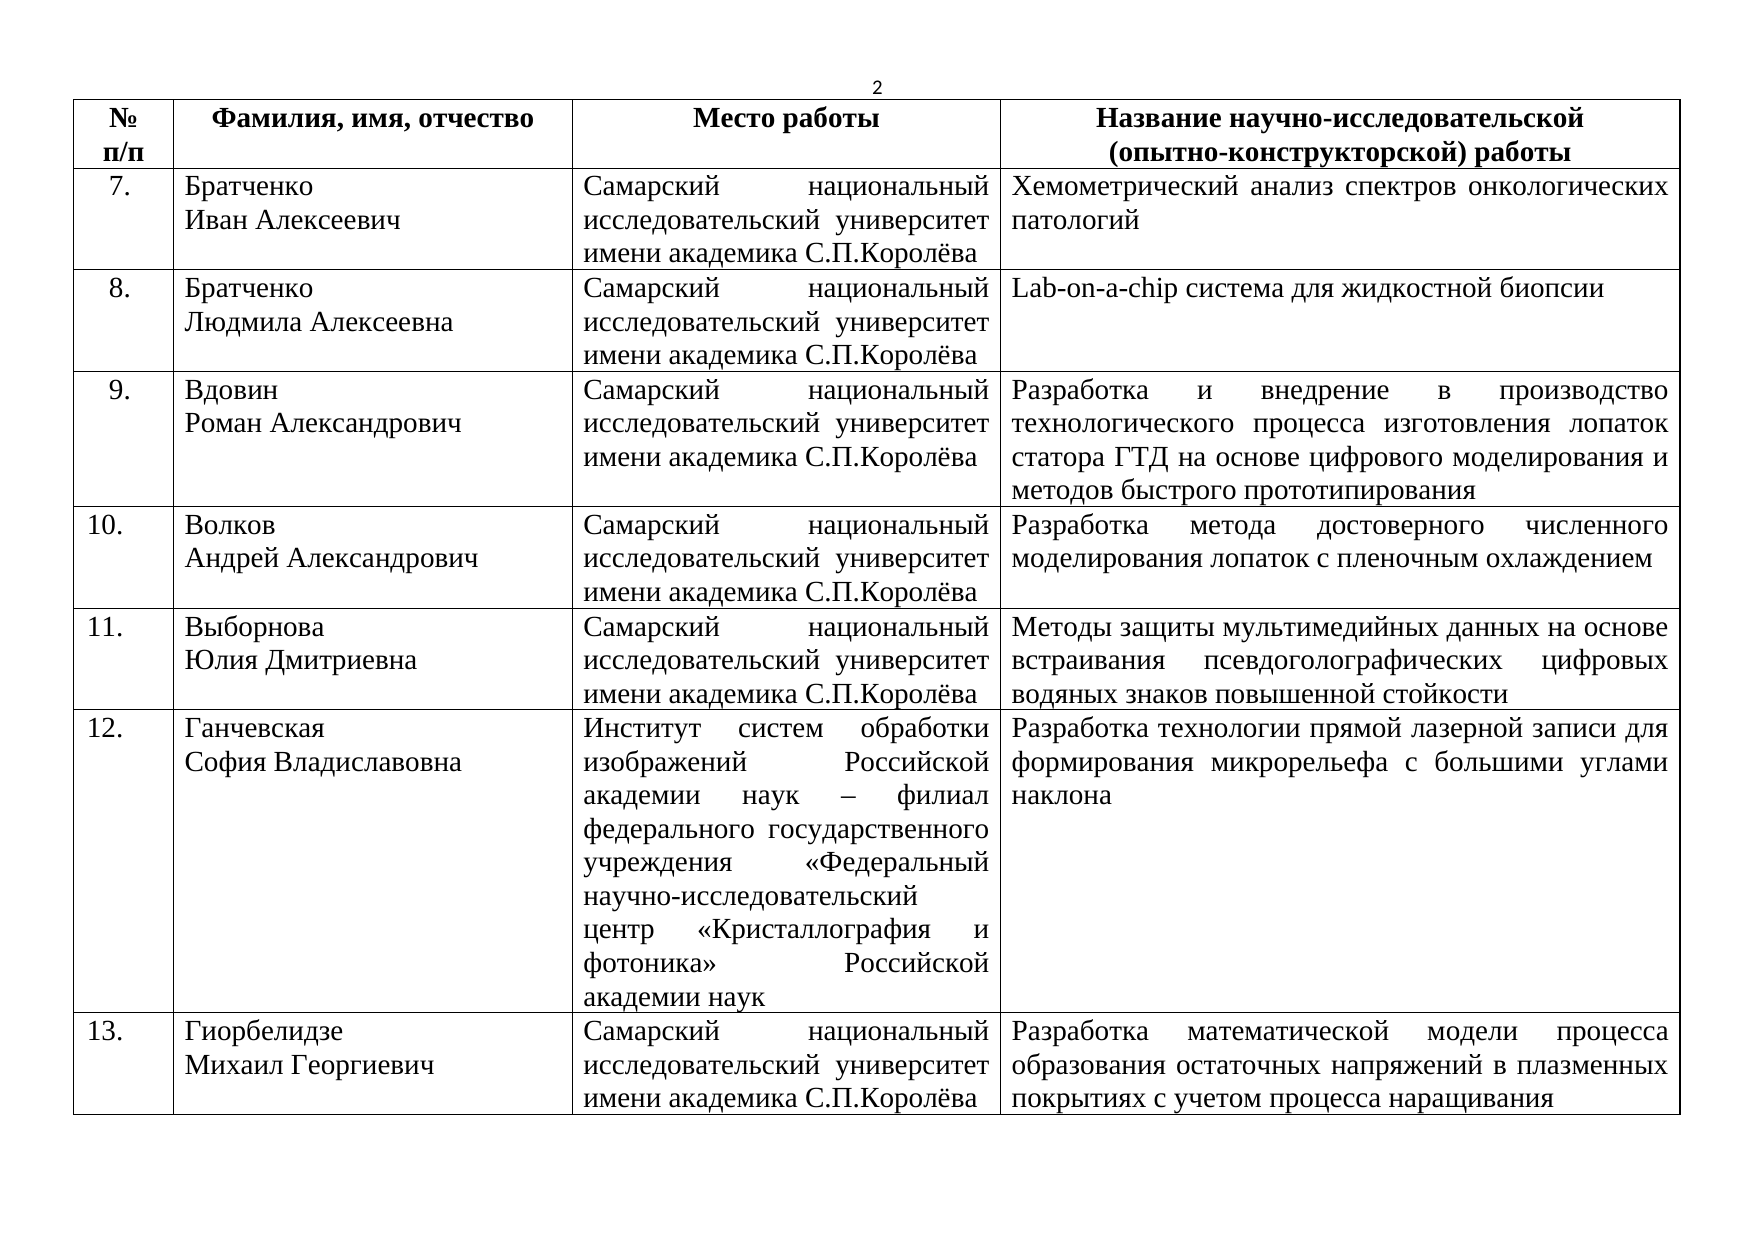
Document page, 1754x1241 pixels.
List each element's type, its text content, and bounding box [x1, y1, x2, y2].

table_cell [74, 609, 173, 709]
table_cell Самарский национальный исследовательский университет имени академика С.П.Королёва [573, 609, 1000, 709]
table_cell Разработка метода достоверного численного моделирования лопаток с пленочным охлаждением [1001, 507, 1679, 608]
table_cell Братченко Людмила Алексеевна [174, 270, 572, 371]
table_cell Lab-on-a-chip система для жидкостной биопсии [1001, 270, 1679, 371]
table_cell Разработка математической модели процесса образования остаточных напряжений в плазменных покрытиях с учетом процесса наращивания [1001, 1013, 1679, 1114]
table_cell Разработка и внедрение в производство технологического процесса изготовления лопаток статора ГТД на основе цифрового моделирования и методов быстрого прототипирования [1001, 372, 1679, 506]
table_cell [74, 710, 173, 1012]
table_cell [74, 270, 173, 371]
table_cell Хемометрический анализ спектров онкологических патологий [1001, 169, 1679, 269]
table_cell Вдовин Роман Александрович [174, 372, 572, 506]
table_cell Самарский национальный исследовательский университет имени академика С.П.Королёва [573, 507, 1000, 608]
table_header Название научно-исследовательской (опытно-конструкторской) работы [1001, 100, 1679, 167]
table_cell Разработка технологии прямой лазерной записи для формирования микрорельефа с большими углами наклона [1001, 710, 1679, 1012]
table_cell Волков Андрей Александрович [174, 507, 572, 608]
table_cell [74, 372, 173, 506]
table_cell [74, 1013, 173, 1114]
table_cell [573, 169, 1000, 269]
table_cell [74, 507, 173, 608]
table_cell Самарский национальный исследовательский университет имени академика С.П.Королёва [573, 372, 1000, 506]
table_cell Ганчевская София Владиславовна [174, 710, 572, 1012]
table_header Фамилия, имя, отчество [174, 100, 572, 167]
table_cell Братченко Иван Алексеевич [174, 169, 572, 269]
table_header № п/п [74, 100, 173, 167]
table_header Место работы [573, 100, 1000, 167]
table_cell [74, 169, 173, 269]
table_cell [573, 1013, 1000, 1114]
table_cell Гиорбелидзе Михаил Георгиевич [174, 1013, 572, 1114]
table_cell Выборнова Юлия Дмитриевна [174, 609, 572, 709]
table_cell Институт систем обработки изображений Российской академии наук – филиал федерального государственного учреждения «Федеральный научно-исследовательский центр «Кристаллография и фотоника» Российской академии наук [573, 710, 1000, 1012]
table_cell Самарский национальный исследовательский университет имени академика С.П.Королёва [573, 270, 1000, 371]
table_cell Методы защиты мультимедийных данных на основе встраивания псевдоголографических цифровых водяных знаков повышенной стойкости [1001, 609, 1679, 709]
